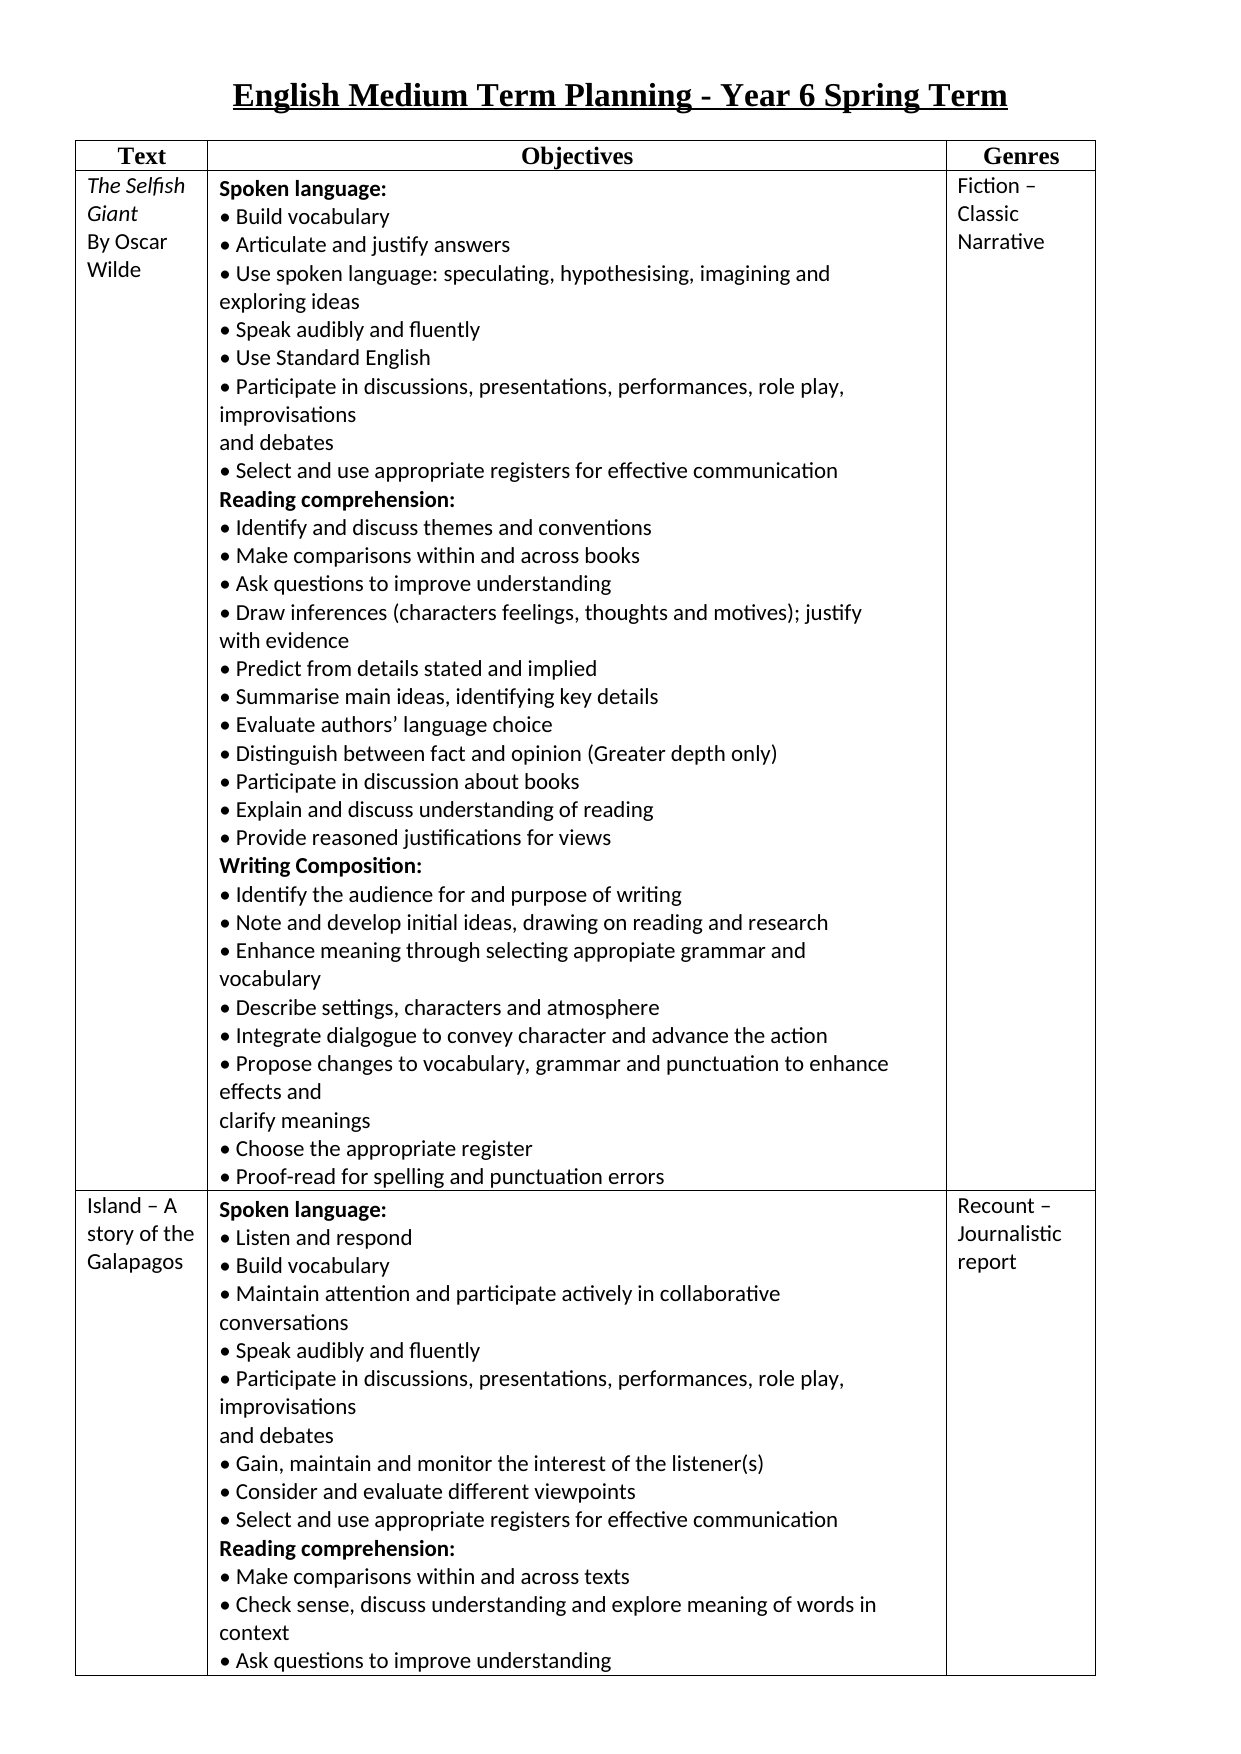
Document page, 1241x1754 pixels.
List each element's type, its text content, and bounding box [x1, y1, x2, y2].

table_header Objectives [208, 141, 946, 170]
table_cell The Selfish Giant By Oscar Wilde [76, 171, 207, 1190]
text English Medium Term Planning - Year 6 Spring Term [75, 75, 1165, 113]
table_header Genres [947, 141, 1095, 170]
table_cell Spoken language: • Build vocabulary • Articulate and justify answers • Use spoken language: speculating, hypothesising, imagining and exploring ideas • Speak audibly and fluently • Use Standard English • Participate in discussions, presentations, performances, role play, improvisations and debates • Select and use appropriate registers for effective communication Reading comprehension: • Identify and discuss themes and conventions • Make comparisons within and across books • Ask questions to improve understanding • Draw inferences (characters feelings, thoughts and motives); justify with evidence • Predict from details stated and implied • Summarise main ideas, identifying key details • Evaluate authors’ language choice • Distinguish between fact and opinion (Greater depth only) • Participate in discussion about books • Explain and discuss understanding of reading • Provide reasoned justifications for views Writing Composition: • Identify the audience for and purpose of writing • Note and develop initial ideas, drawing on reading and research • Enhance meaning through selecting appropiate grammar and vocabulary • Describe settings, characters and atmosphere • Integrate dialgogue to convey character and advance the action • Propose changes to vocabulary, grammar and punctuation to enhance effects and clarify meanings • Choose the appropriate register • Proof-read for spelling and punctuation errors [208, 171, 946, 1190]
table_header Text [76, 141, 207, 170]
table_cell Fiction – Classic Narrative [947, 171, 1095, 1190]
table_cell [947, 1191, 1095, 1675]
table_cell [208, 1191, 946, 1675]
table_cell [76, 1191, 207, 1675]
